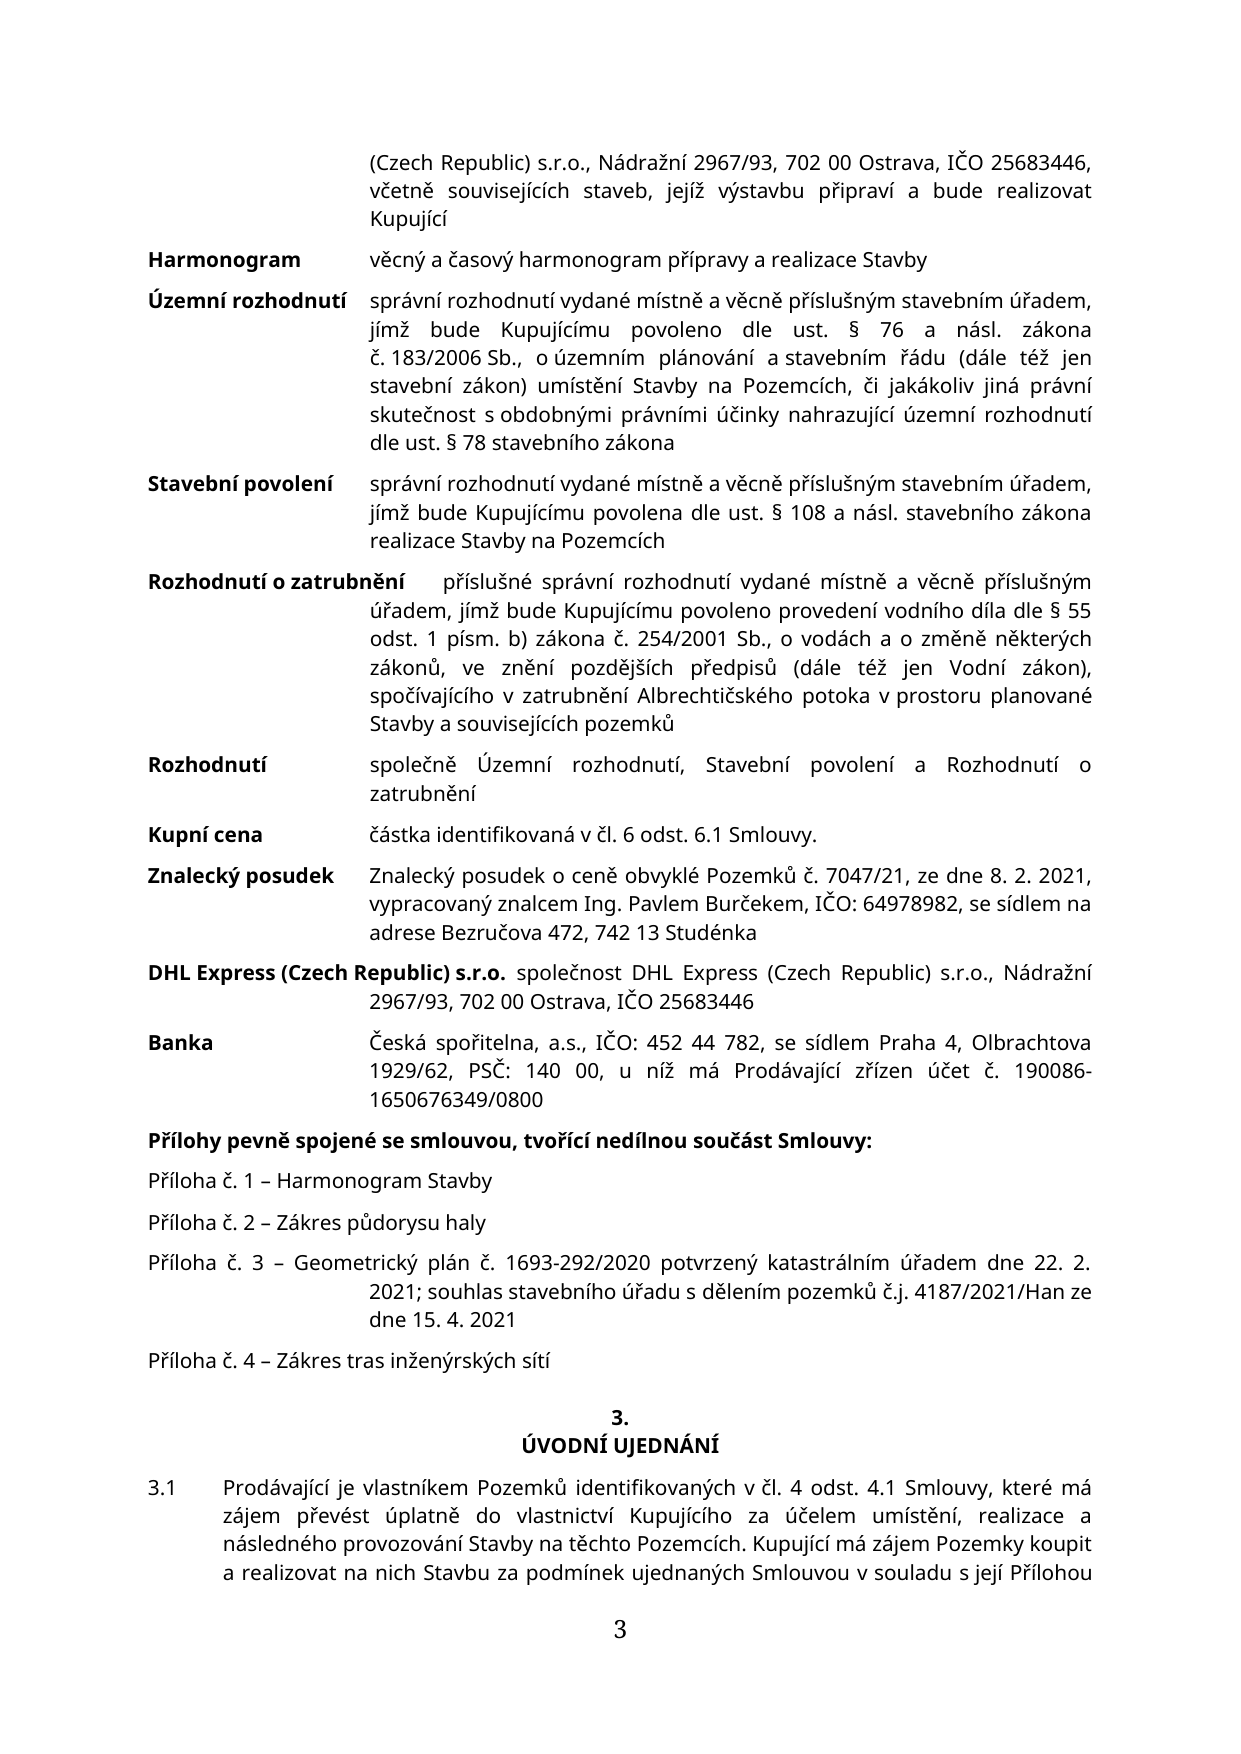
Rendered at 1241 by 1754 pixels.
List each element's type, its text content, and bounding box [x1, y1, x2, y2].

text ÚVODNÍ UJEDNÁNÍ [148, 1432, 1093, 1460]
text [148, 148, 1093, 233]
text 3. [148, 1403, 1093, 1432]
text Harmonogram věcný a časový harmonogram přípravy a realizace Stavby [148, 245, 1093, 274]
text Příloha č. 4 – Zákres tras inženýrských sítí [148, 1346, 1093, 1375]
text Rozhodnutí společně Územní rozhodnutí, Stavební povolení a Rozhodnutí o zatrubnění [148, 750, 1093, 807]
text Znalecký posudek Znalecký posudek o ceně obvyklé Pozemků č. 7047/21, ze dne 8. 2. 2021, vypracovaný znalcem Ing. Pavlem Burčekem, IČO: 64978982, se sídlem na adrese Bezručova 472, 742 13 Studénka [148, 861, 1093, 946]
text Územní rozhodnutí správní rozhodnutí vydané místně a věcně příslušným stavebním úřadem, jímž bude Kupujícímu povoleno dle ust. § 76 a násl. zákona č. 183/2006 Sb., o územním plánování a stavebním řádu (dále též jen stavební zákon) umístění Stavby na Pozemcích, či jakákoliv jiná právní skutečnost s obdobnými právními účinky nahrazující územní rozhodnutí dle ust. § 78 stavebního zákona [148, 286, 1093, 457]
text Příloha č. 3 – Geometrický plán č. 1693-292/2020 potvrzený katastrálním úřadem dne 22. 2. 2021; souhlas stavebního úřadu s dělením pozemků č.j. 4187/2021/Han ze dne 15. 4. 2021 [148, 1248, 1093, 1334]
text Banka Česká spořitelna, a.s., IČO: 452 44 782, se sídlem Praha 4, Olbrachtova 1929/62, PSČ: 140 00, u níž má Prodávající zřízen účet č. 190086-1650676349/0800 [148, 1028, 1093, 1113]
text Stavební povolení správní rozhodnutí vydané místně a věcně příslušným stavebním úřadem, jímž bude Kupujícímu povolena dle ust. § 108 a násl. stavebního zákona realizace Stavby na Pozemcích [148, 469, 1093, 555]
text Přílohy pevně spojené se smlouvou, tvořící nedílnou součást Smlouvy: [148, 1126, 1093, 1154]
text Příloha č. 1 – Harmonogram Stavby [148, 1167, 1093, 1195]
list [148, 1473, 1093, 1586]
text DHL Express (Czech Republic) s.r.o. společnost DHL Express (Czech Republic) s.r.o., Nádražní 2967/93, 702 00 Ostrava, IČO 25683446 [148, 958, 1093, 1015]
text Příloha č. 2 – Zákres půdorysu haly [148, 1208, 1093, 1236]
text Rozhodnutí o zatrubnění příslušné správní rozhodnutí vydané místně a věcně příslušným úřadem, jímž bude Kupujícímu povoleno provedení vodního díla dle § 55 odst. 1 písm. b) zákona č. 254/2001 Sb., o vodách a o změně některých zákonů, ve znění pozdějších předpisů (dále též jen Vodní zákon), spočívajícího v zatrubnění Albrechtičského potoka v prostoru planované Stavby a souvisejících pozemků [148, 567, 1093, 738]
text Kupní cena částka identifikovaná v čl. 6 odst. 6.1 Smlouvy. [148, 820, 1093, 848]
